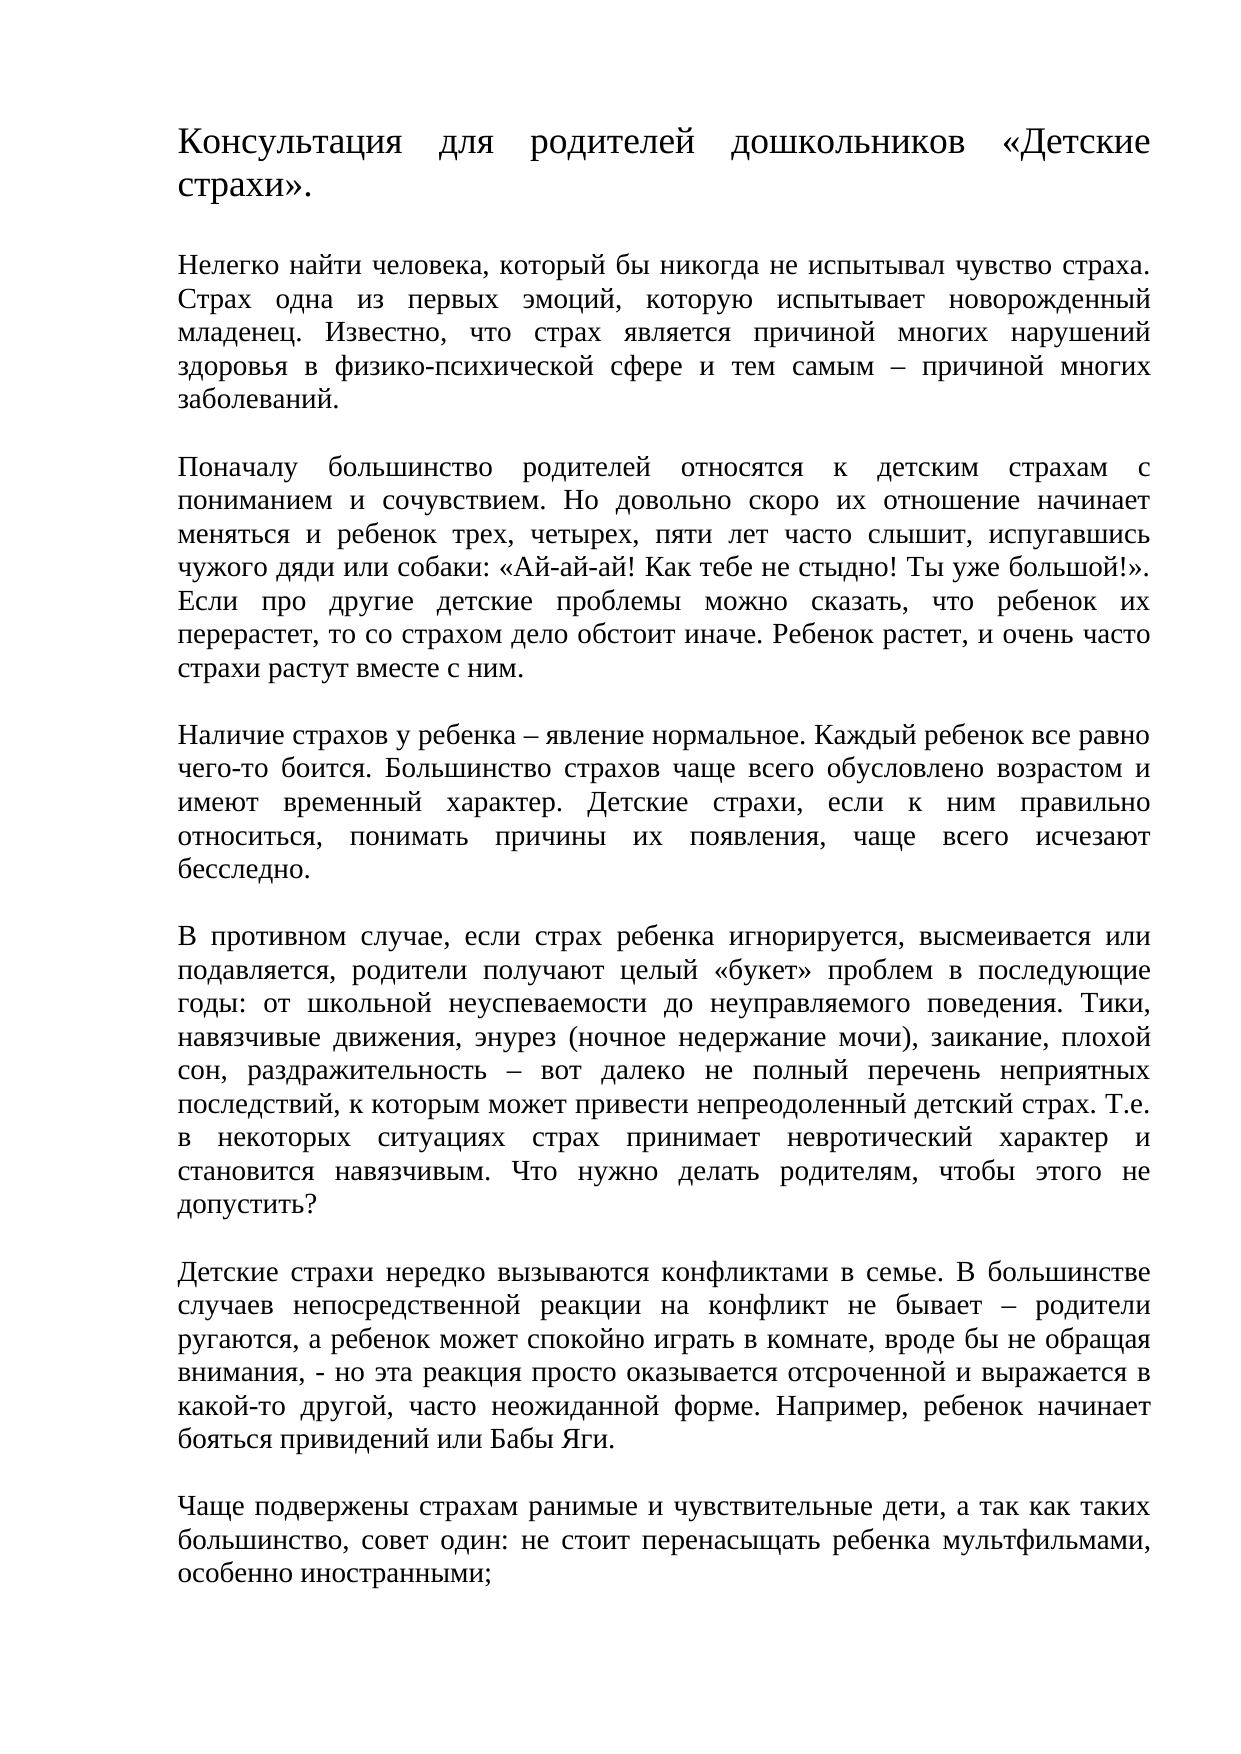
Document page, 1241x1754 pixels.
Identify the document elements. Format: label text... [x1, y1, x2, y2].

text Поначалу большинство родителей относятся к детским страхам с пониманием и сочувствием. Но довольно скоро их отношение начинает меняться и ребенок трех, четырех, пяти лет часто слышит, испугавшись чужого дяди или собаки: «Ай-ай-ай! Как тебе не стыдно! Ты уже большой!». Если про другие детские проблемы можно сказать, что ребенок их перерастет, то со страхом дело обстоит иначе. Ребенок растет, и очень часто страхи растут вместе с ним. [177, 449, 1152, 683]
text Наличие страхов у ребенка – явление нормальное. Каждый ребенок все равно чего-то боится. Большинство страхов чаще всего обусловлено возрастом и имеют временный характер. Детские страхи, если к ним правильно относиться, понимать причины их появления, чаще всего исчезают бесследно. [177, 717, 1152, 885]
text Чаще подвержены страхам ранимые и чувствительные дети, а так как таких большинство, совет один: не стоит перенасыщать ребенка мультфильмами, особенно иностранными; [177, 1488, 1152, 1589]
text Нелегко найти человека, который бы никогда не испытывал чувство страха. Страх одна из первых эмоций, которую испытывает новорожденный младенец. Известно, что страх является причиной многих нарушений здоровья в физико-психической сфере и тем самым – причиной многих заболеваний. [177, 247, 1152, 415]
text Консультация для родителей дошкольников «Детские страхи». [177, 118, 1152, 204]
text В противном случае, если страх ребенка игнорируется, высмеивается или подавляется, родители получают целый «букет» проблем в последующие годы: от школьной неуспеваемости до неуправляемого поведения. Тики, навязчивые движения, энурез (ночное недержание мочи), заикание, плохой сон, раздражительность – вот далеко не полный перечень неприятных последствий, к которым может привести непреодоленный детский страх. Т.е. в некоторых ситуациях страх принимает невротический характер и становится навязчивым. Что нужно делать родителям, чтобы этого не допустить? [177, 918, 1152, 1220]
text Детские страхи нередко вызываются конфликтами в семье. В большинстве случаев непосредственной реакции на конфликт не бывает – родители ругаются, а ребенок может спокойно играть в комнате, вроде бы не обращая внимания, - но эта реакция просто оказывается отсроченной и выражается в какой-то другой, часто неожиданной форме. Например, ребенок начинает бояться привидений или Бабы Яги. [177, 1254, 1152, 1455]
